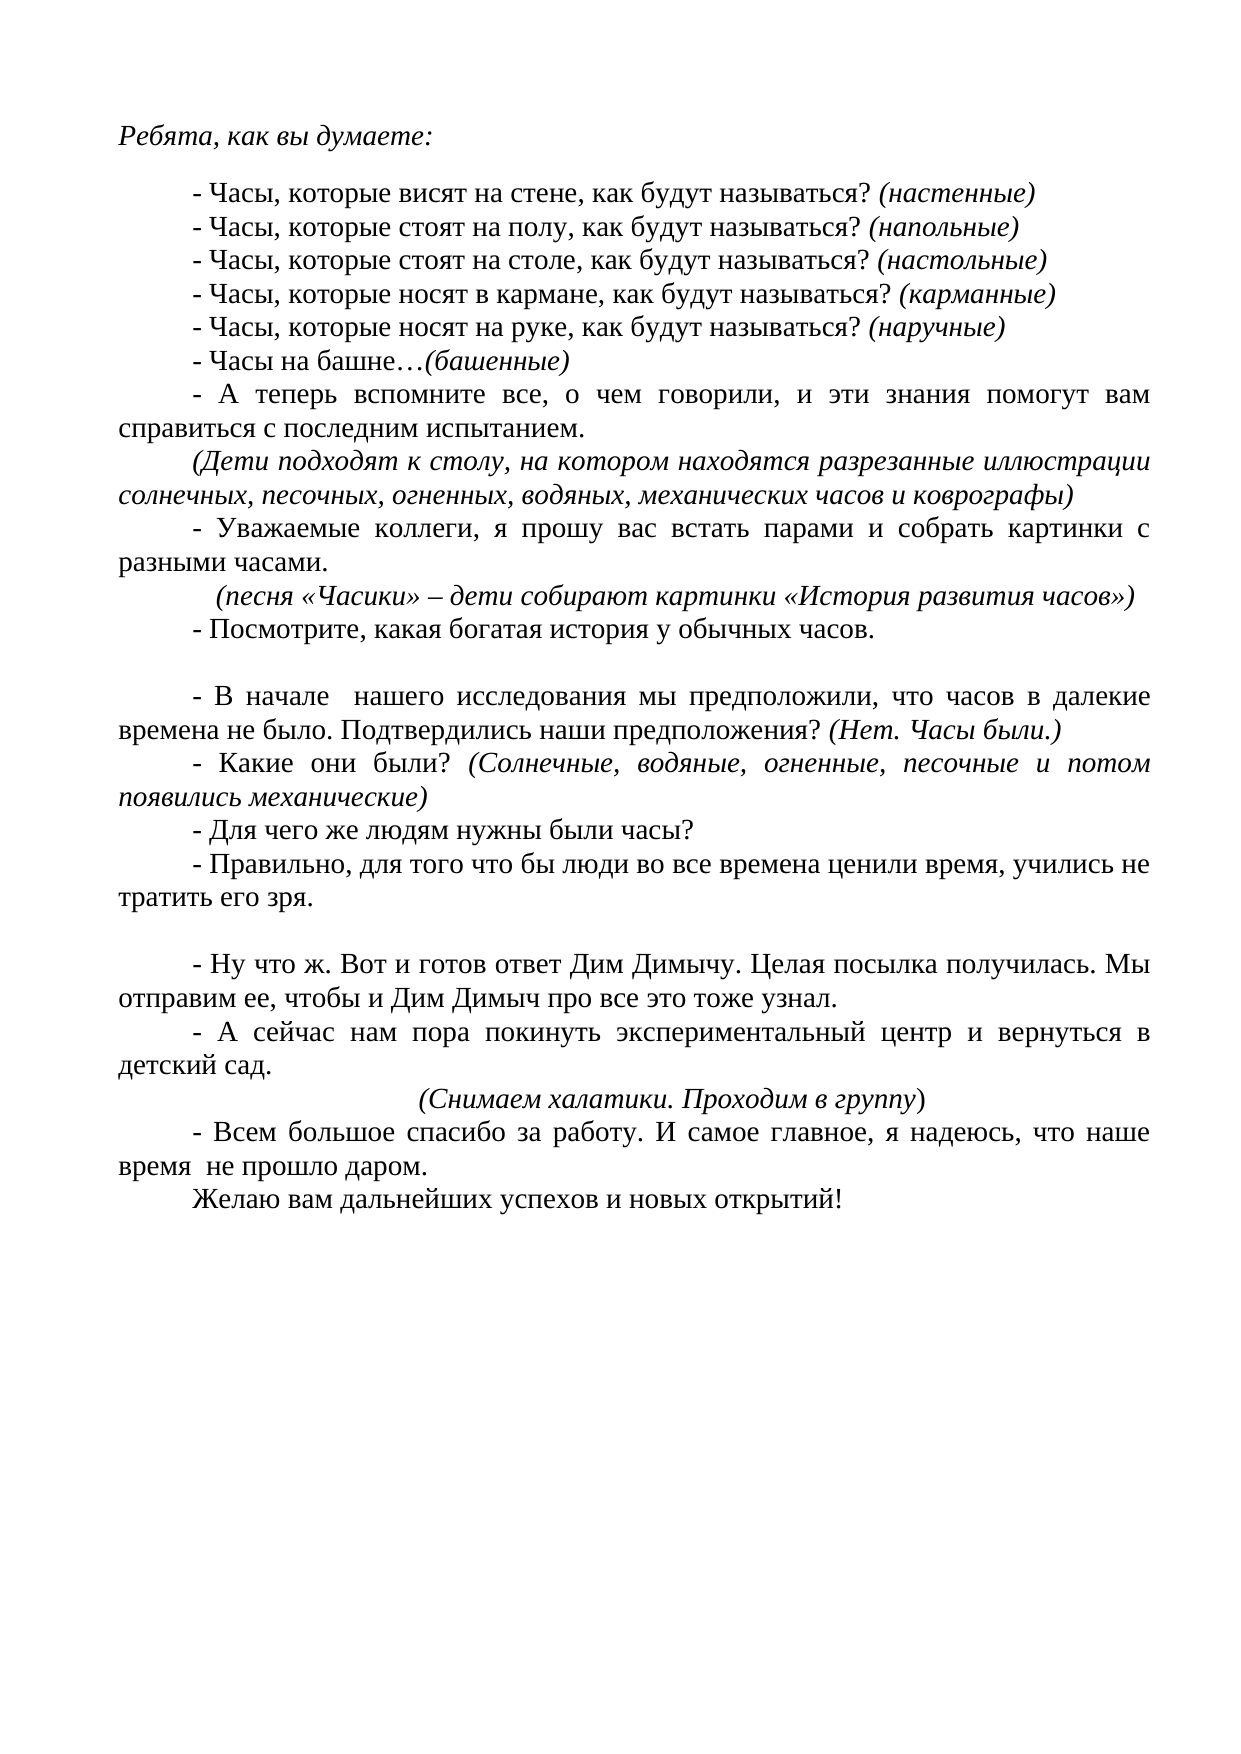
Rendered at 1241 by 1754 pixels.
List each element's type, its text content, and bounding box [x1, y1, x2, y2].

text - А теперь вспомните все, о чем говорили, и эти знания помогут вам справиться с последним испытанием. [118, 376, 1152, 443]
text - Какие они были? (Солнечные, водяные, огненные, песочные и потом появились механические) [118, 745, 1152, 812]
text Ребята, как вы думаете: [118, 118, 1152, 152]
text - Часы, которые носят в кармане, как будут называться? (карманные) [118, 276, 1152, 309]
text - Часы, которые стоят на столе, как будут называться? (настольные) [118, 242, 1152, 276]
text - В начале нашего исследования мы предположили, что часов в далекие времена не было. Подтвердились наши предположения? (Нет. Часы были.) [118, 678, 1152, 745]
text - Часы, которые стоят на полу, как будут называться? (напольные) [118, 209, 1152, 242]
text - А сейчас нам пора покинуть экспериментальный центр и вернуться в детский сад. [118, 1014, 1152, 1081]
text (Снимаем халатики. Проходим в группу) [118, 1081, 1152, 1114]
list Желаю вам дальнейших успехов и новых открытий! [118, 1181, 1152, 1215]
text - Посмотрите, какая богатая история у обычных часов. [118, 611, 1152, 645]
text (песня «Часики» – дети собирают картинки «История развития часов») [118, 578, 1152, 611]
text - Часы, которые носят на руке, как будут называться? (наручные) [118, 309, 1152, 343]
text - Ну что ж. Вот и готов ответ Дим Димычу. Целая посылка получилась. Мы отправим ее, чтобы и Дим Димыч про все это тоже узнал. [118, 947, 1152, 1014]
text - Всем большое спасибо за работу. И самое главное, я надеюсь, что наше время не прошло даром. [118, 1114, 1152, 1181]
text - Часы на башне…(башенные) [118, 343, 1152, 376]
text - Уважаемые коллеги, я прошу вас встать парами и собрать картинки с разными часами. [118, 511, 1152, 578]
text - Часы, которые висят на стене, как будут называться? (настенные) [118, 175, 1152, 209]
text - Для чего же людям нужны были часы? [118, 812, 1152, 846]
text - Правильно, для того что бы люди во все времена ценили время, учились не тратить его зря. [118, 846, 1152, 913]
text (Дети подходят к столу, на котором находятся разрезанные иллюстрации солнечных, песочных, огненных, водяных, механических часов и коврографы) [118, 443, 1152, 511]
